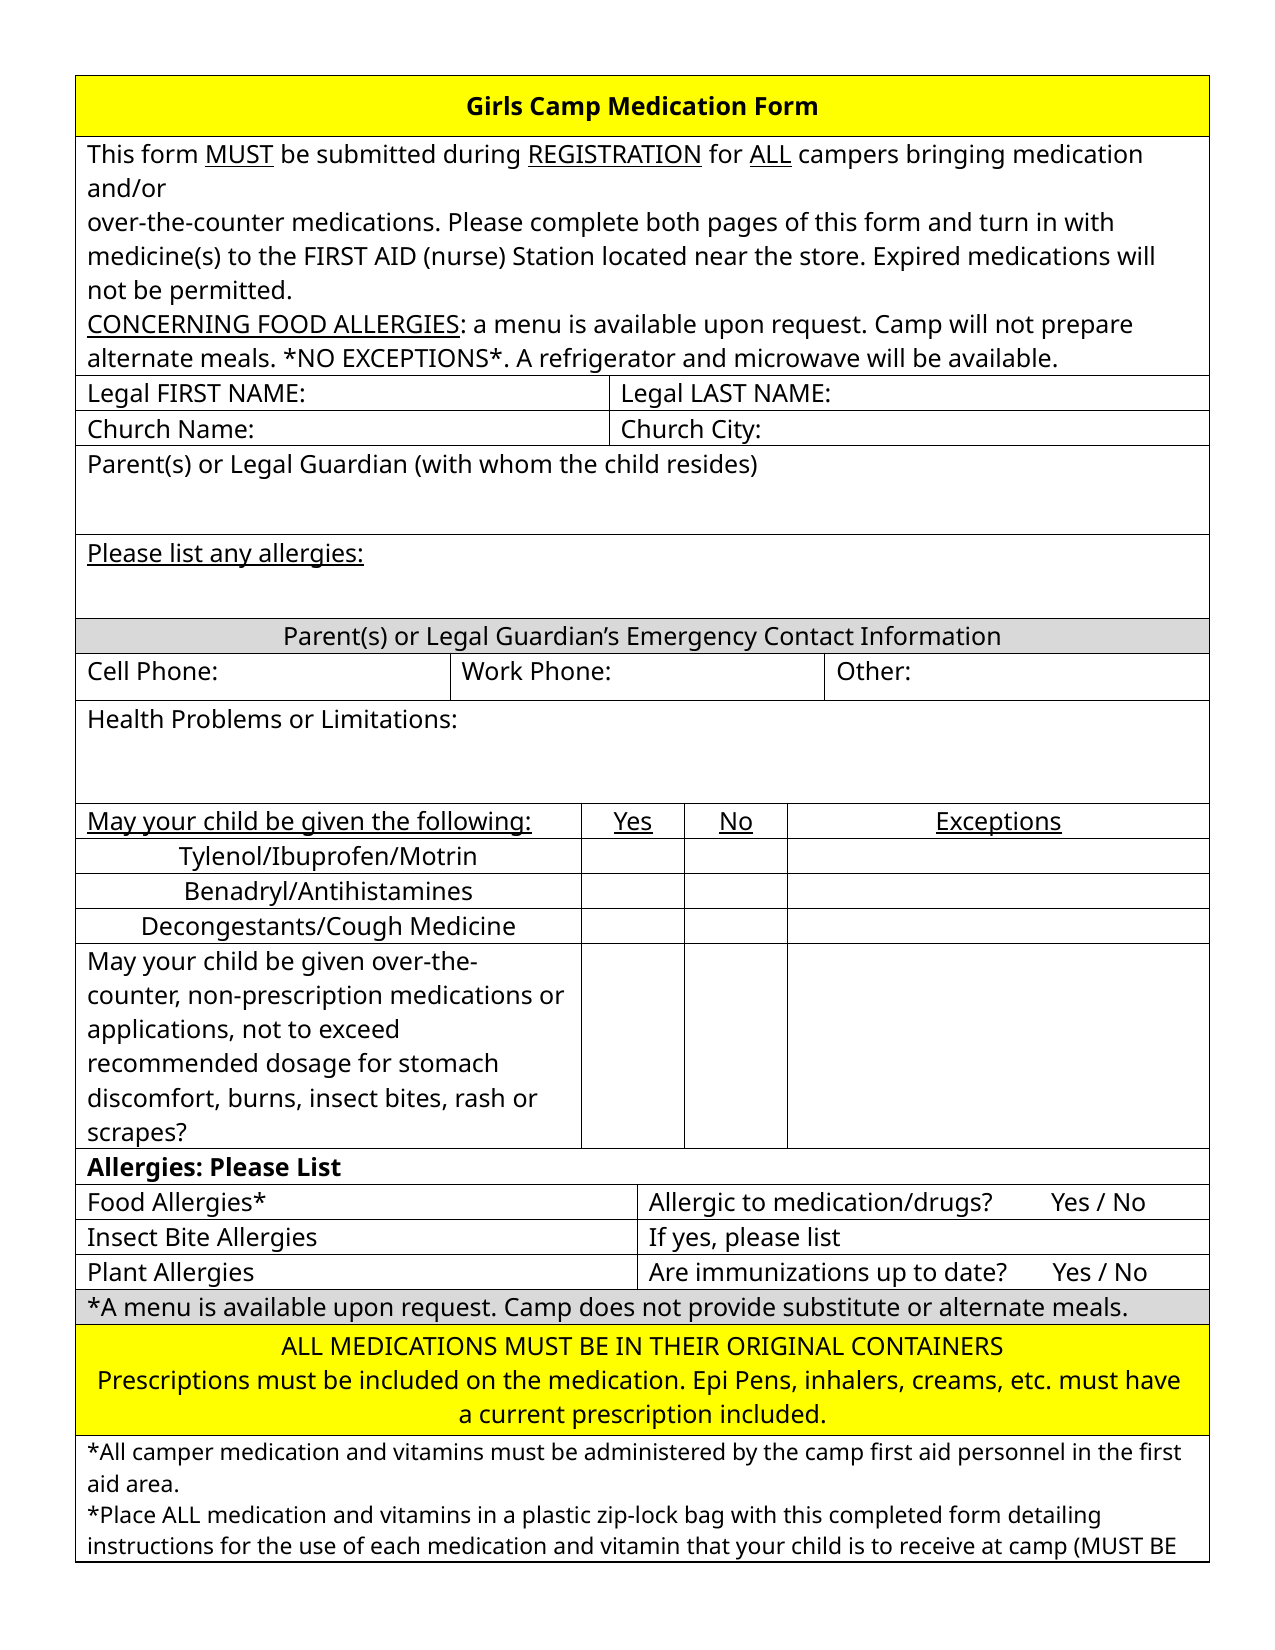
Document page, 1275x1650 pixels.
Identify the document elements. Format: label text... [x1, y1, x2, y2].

table_cell [788, 874, 1209, 908]
table_cell Parent(s) or Legal Guardian’s Emergency Contact Information [76, 619, 1209, 653]
table_cell Exceptions [788, 804, 1209, 838]
table_cell Cell Phone: [76, 654, 450, 700]
table_cell [685, 944, 787, 1148]
table_cell *A menu is available upon request. Camp does not provide substitute or alternate meals. [76, 1290, 1209, 1324]
table_cell Church Name: [76, 411, 609, 445]
table_cell Legal LAST NAME: [610, 376, 1209, 410]
table_cell Food Allergies* [76, 1185, 637, 1218]
table_cell [582, 944, 684, 1148]
table_cell May your child be given over-the-counter, non-prescription medications or applications, not to exceed recommended dosage for stomach discomfort, burns, insect bites, rash or scrapes? [76, 944, 581, 1148]
table_cell Legal FIRST NAME: [76, 376, 609, 410]
table_cell Yes [582, 804, 684, 838]
table_cell [788, 944, 1209, 1148]
table_cell Church City: [610, 411, 1209, 445]
table_cell Decongestants/Cough Medicine [76, 909, 581, 943]
table_cell Work Phone: [451, 654, 824, 700]
table_cell [685, 909, 787, 943]
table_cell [76, 1436, 1209, 1561]
table_cell May your child be given the following: [76, 804, 581, 838]
table_cell Insect Bite Allergies [76, 1220, 637, 1254]
table_cell [582, 839, 684, 873]
table_cell Other: [825, 654, 1209, 700]
table_cell Health Problems or Limitations: [76, 701, 1209, 802]
table_cell [582, 909, 684, 943]
table_cell ALL MEDICATIONS MUST BE IN THEIR ORIGINAL CONTAINERS Prescriptions must be included on the medication. Epi Pens, inhalers, creams, etc. must have a current prescription included. [76, 1325, 1209, 1435]
table_cell [685, 839, 787, 873]
table_cell This form MUST be submitted during REGISTRATION for ALL campers bringing medication and/or over-the-counter medications. Please complete both pages of this form and turn in with medicine(s) to the FIRST AID (nurse) Station located near the store. Expired medications will not be permitted. CONCERNING FOOD ALLERGIES: a menu is available upon request. Camp will not prepare alternate meals. *NO EXCEPTIONS*. A refrigerator and microwave will be available. [76, 137, 1209, 375]
table_cell No [685, 804, 787, 838]
table_cell [788, 909, 1209, 943]
table_cell Allergies: Please List [76, 1149, 1209, 1183]
table_cell [685, 874, 787, 908]
table_cell [788, 839, 1209, 873]
table_cell [582, 874, 684, 908]
table_cell Parent(s) or Legal Guardian (with whom the child resides) [76, 446, 1209, 534]
table_cell Please list any allergies: [76, 535, 1209, 618]
table_cell Benadryl/Antihistamines [76, 874, 581, 908]
table_cell Tylenol/Ibuprofen/Motrin [76, 839, 581, 873]
table_cell Allergic to medication/drugs? Yes / No [638, 1185, 1209, 1218]
table_header Girls Camp Medication Form [76, 76, 1209, 136]
table_cell Plant Allergies [76, 1255, 637, 1289]
table_cell If yes, please list [638, 1220, 1209, 1254]
table_cell Are immunizations up to date? Yes / No [638, 1255, 1209, 1289]
